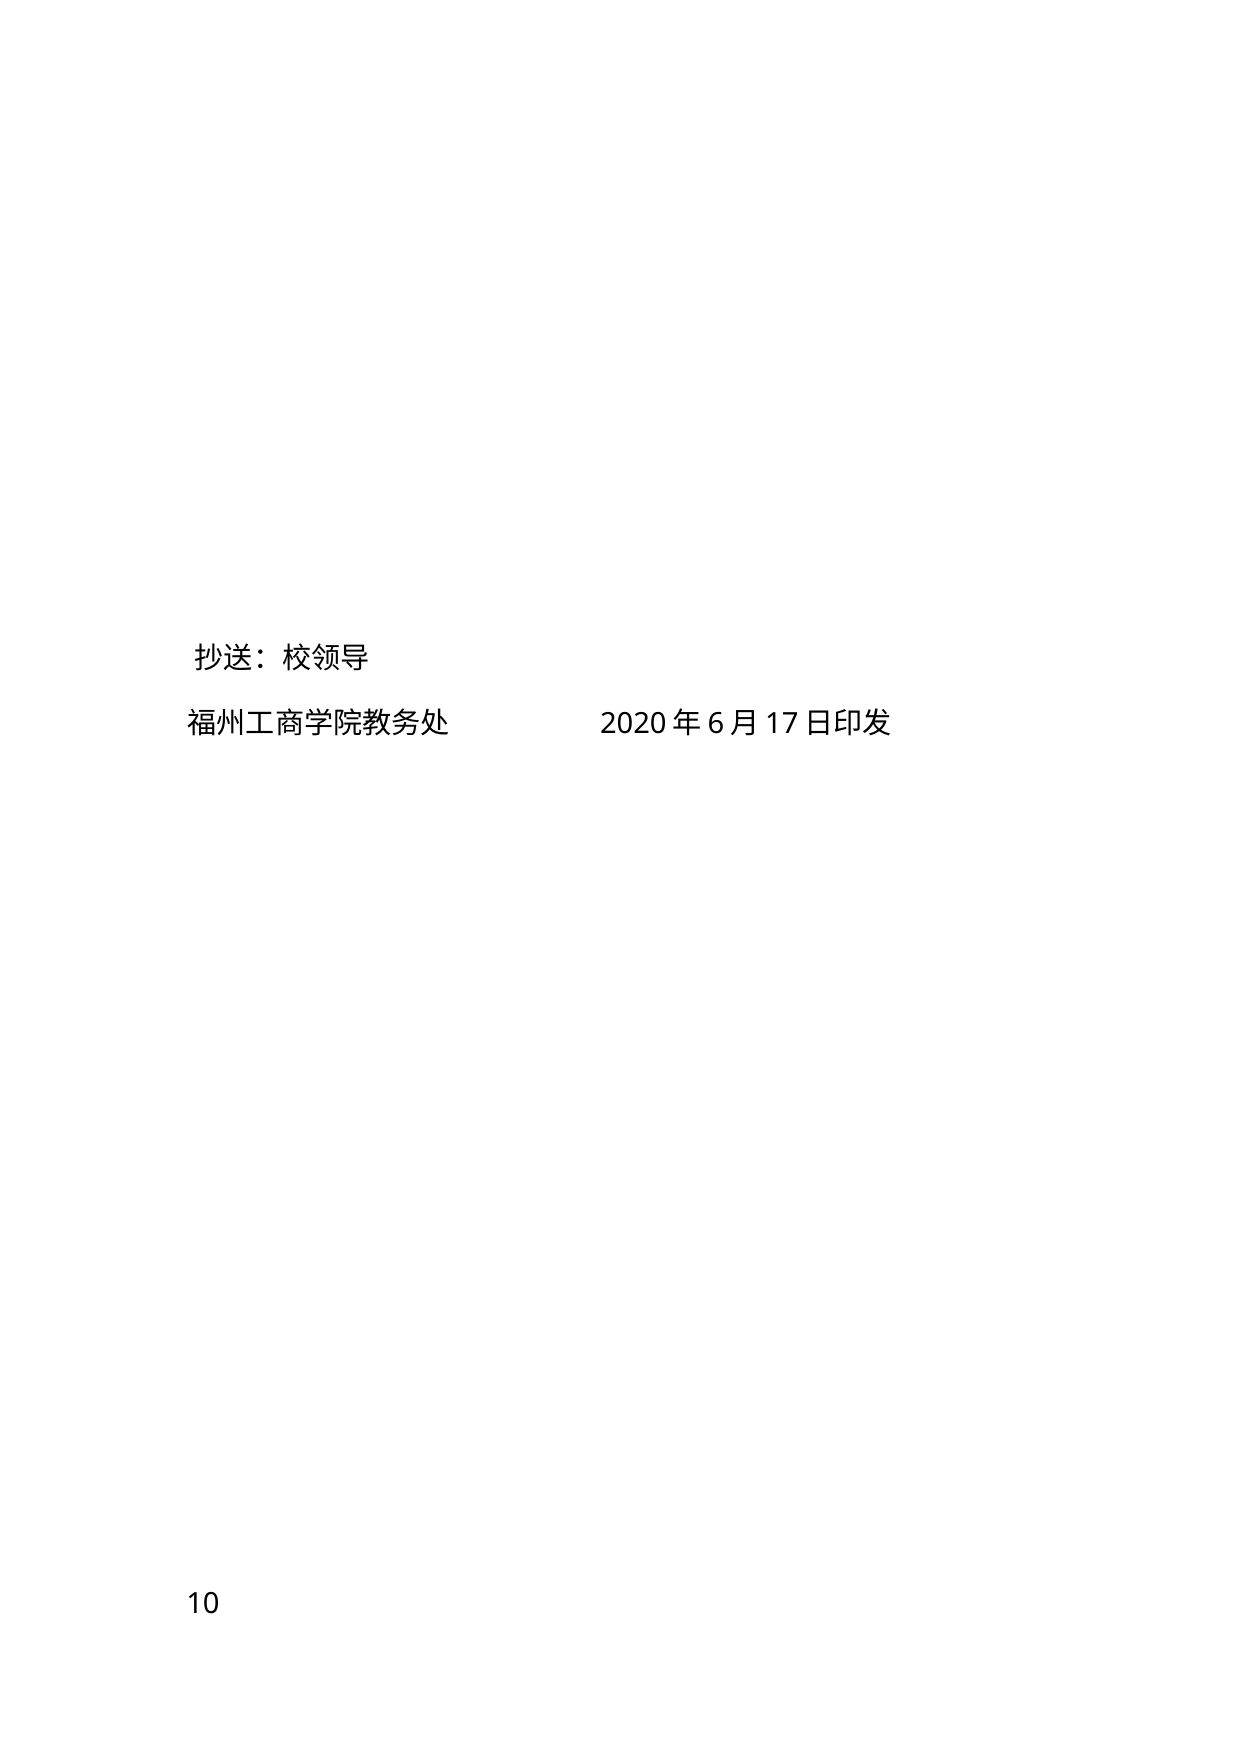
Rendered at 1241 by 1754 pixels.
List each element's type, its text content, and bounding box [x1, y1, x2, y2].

text 福州工商学院教务处 2020年6月17日印发 [187, 688, 1063, 753]
text 抄送：校领导 [165, 623, 1051, 688]
